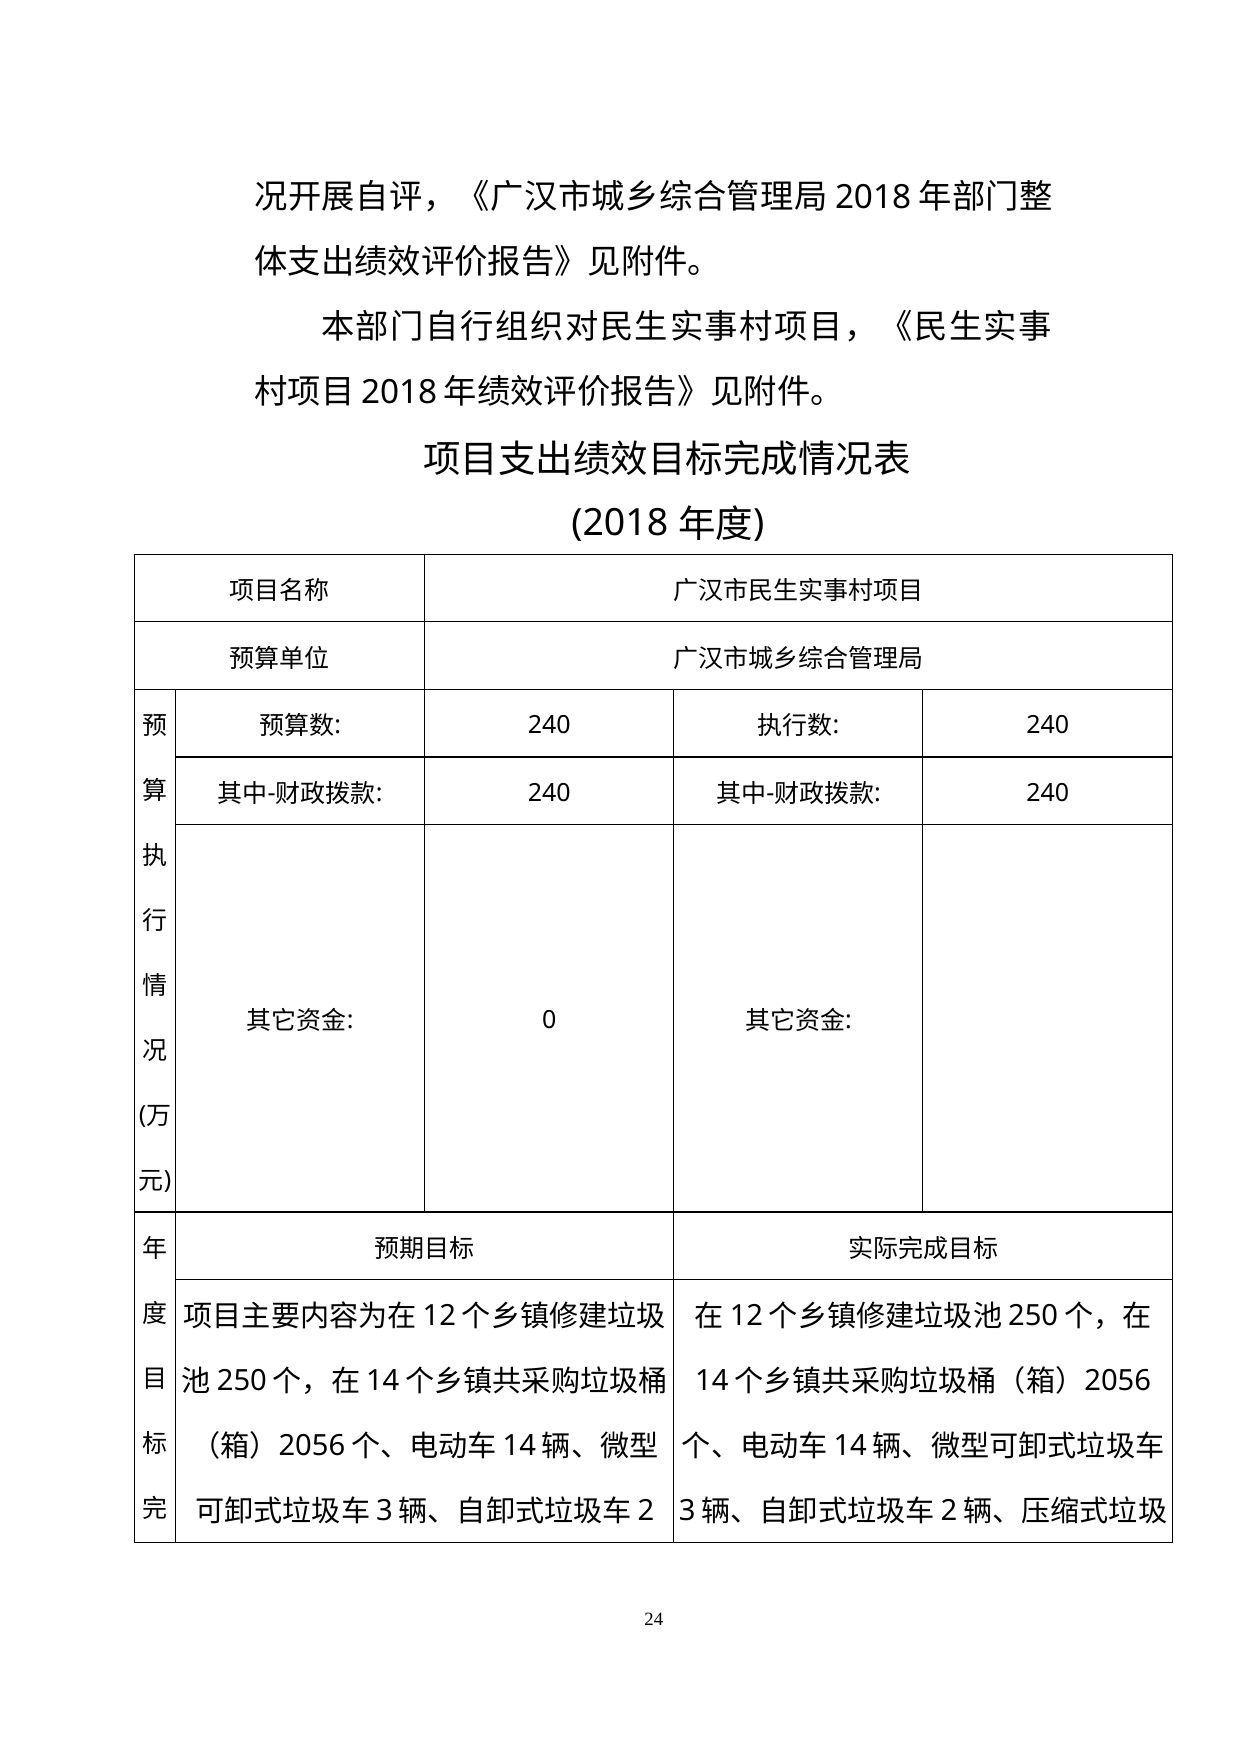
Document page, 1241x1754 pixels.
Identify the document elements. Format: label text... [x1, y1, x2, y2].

table_cell [923, 825, 1172, 1211]
table_cell 240 [425, 758, 673, 824]
table_cell 0 [425, 825, 673, 1211]
table_cell 预算数: [176, 690, 424, 756]
table_cell 广汉市城乡综合管理局 [425, 622, 1172, 689]
table_cell 其中-财政拨款: [674, 758, 922, 824]
table_cell 年度目标完成情况 [135, 1213, 175, 1542]
table_cell 项目名称 [135, 555, 424, 621]
table_cell 实际完成目标 [674, 1213, 1172, 1279]
table_cell 执行数: [674, 690, 922, 756]
table_header 项目支出绩效目标完成情况表 (2018 年度) [135, 422, 1172, 553]
table_cell 其中-财政拨款: [176, 758, 424, 824]
table_cell 预算单位 [135, 622, 424, 689]
table_cell 240 [425, 690, 673, 756]
table_cell 240 [923, 690, 1172, 756]
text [254, 162, 1053, 292]
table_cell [176, 1280, 673, 1542]
table_cell 240 [923, 758, 1172, 824]
table_cell 其它资金: [674, 825, 922, 1211]
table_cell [674, 1280, 1172, 1542]
table_cell 广汉市民生实事村项目 [425, 555, 1172, 621]
text 本部门自行组织对民生实事村项目，《民生实事村项目2018年绩效评价报告》见附件。 [254, 292, 1053, 422]
table_cell 预期目标 [176, 1213, 673, 1279]
table_cell 其它资金: [176, 825, 424, 1211]
table_cell 预算执行情况(万元) [135, 690, 175, 1211]
